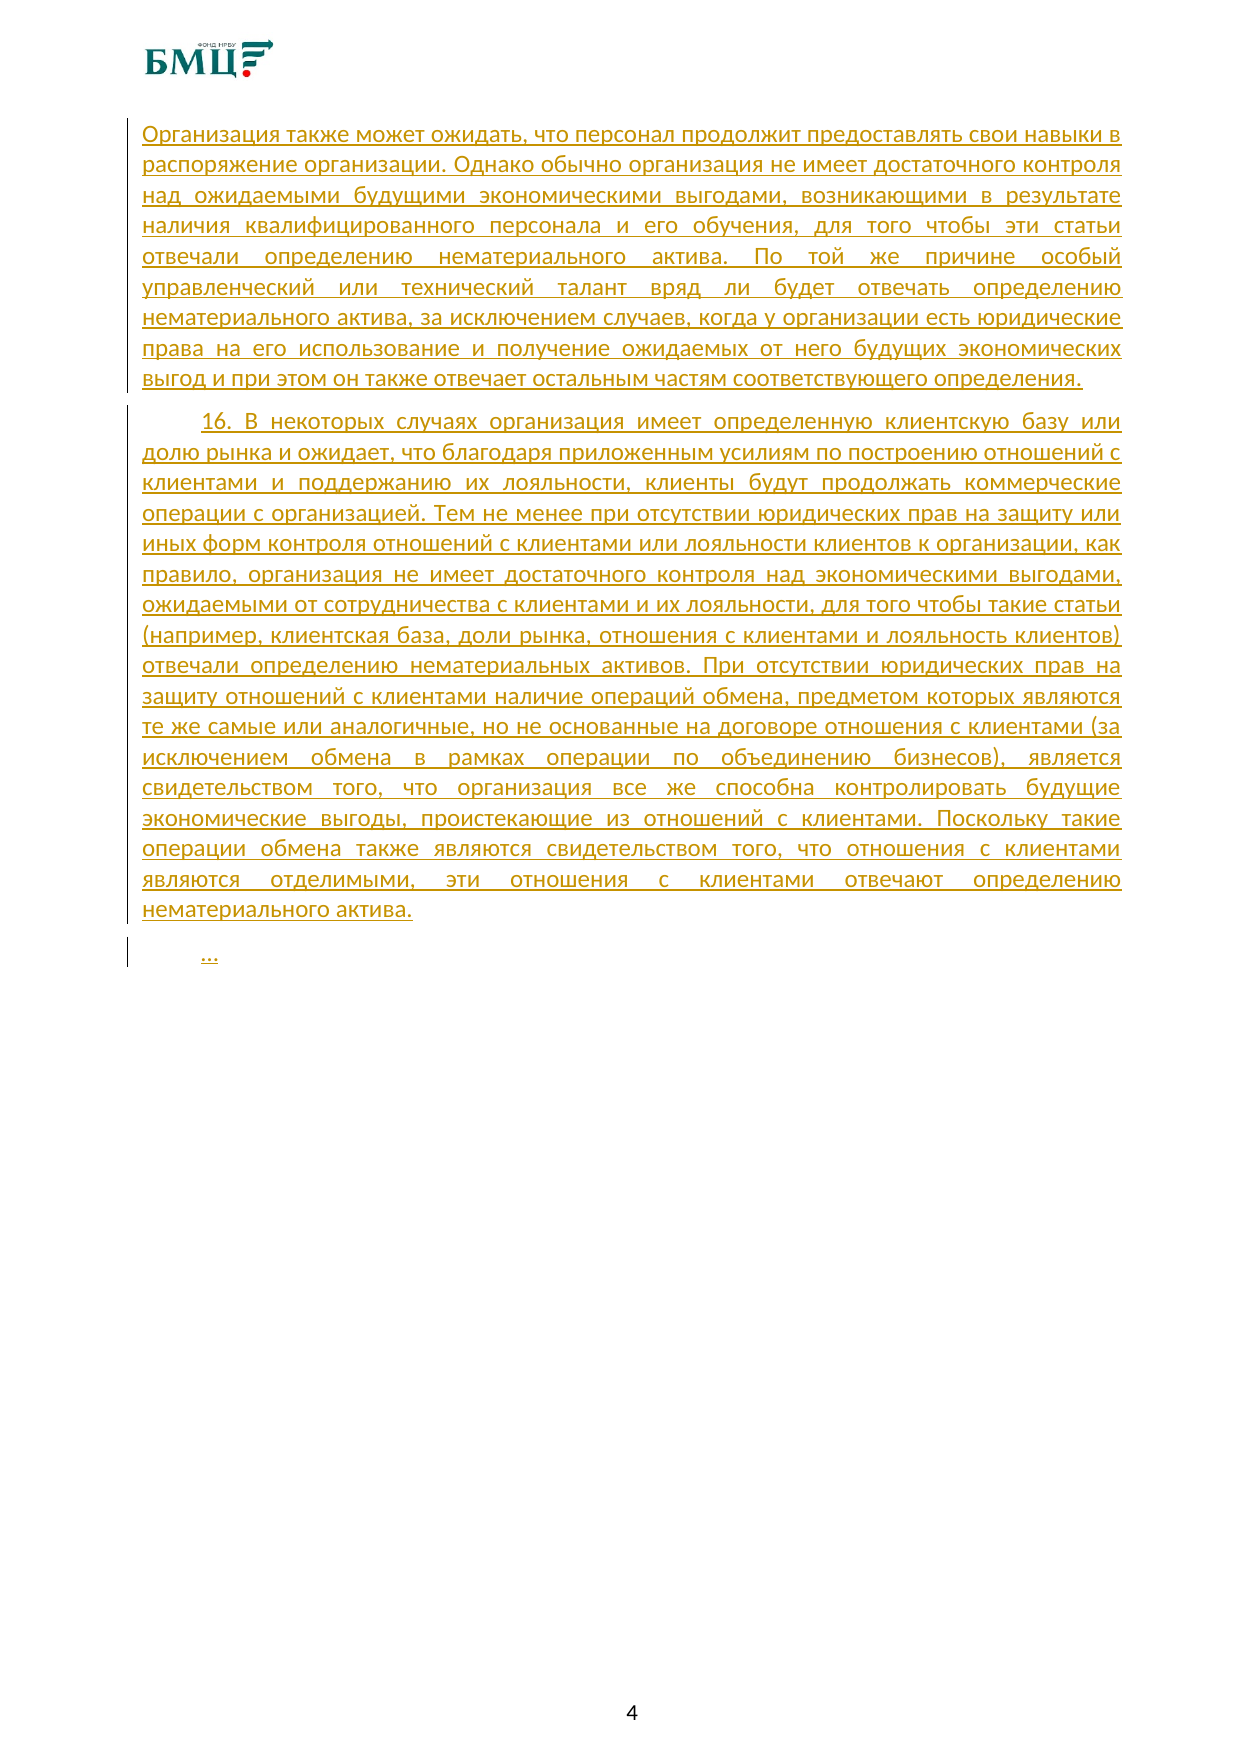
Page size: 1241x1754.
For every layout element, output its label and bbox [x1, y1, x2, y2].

picture [141, 32, 273, 80]
